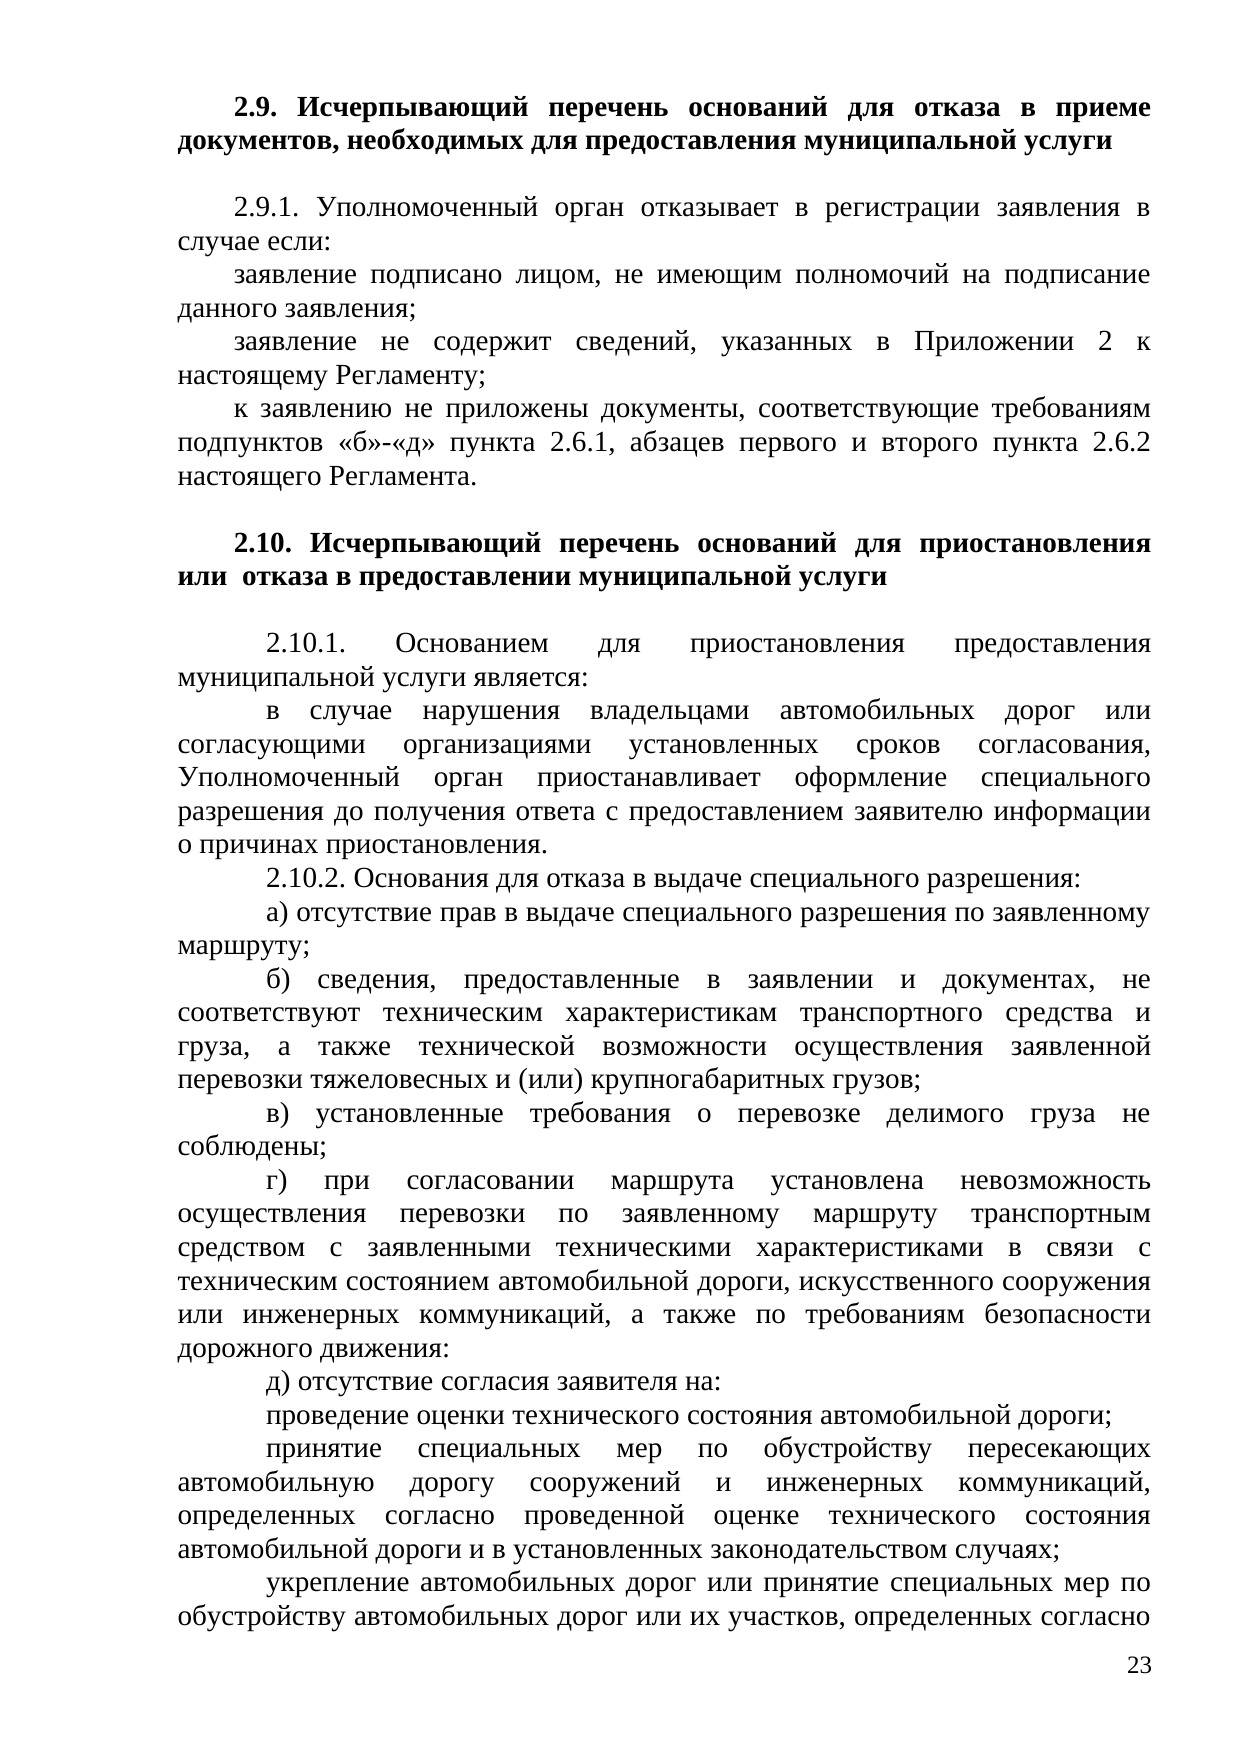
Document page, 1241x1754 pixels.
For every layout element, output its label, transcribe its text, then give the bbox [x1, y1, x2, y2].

text проведение оценки технического состояния автомобильной дороги; [266, 1397, 1152, 1430]
text б) сведения, предоставленные в заявлении и документах, не соответствуют техническим характеристикам транспортного средства и груза, а также технической возможности осуществления заявленной перевозки тяжеловесных и (или) крупногабаритных грузов; [177, 961, 1152, 1095]
text г) при согласовании маршрута установлена невозможность осуществления перевозки по заявленному маршруту транспортным средством с заявленными техническими характеристиками в связи с техническим состоянием автомобильной дороги, искусственного сооружения или инженерных коммуникаций, а также по требованиям безопасности дорожного движения: [177, 1162, 1152, 1363]
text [177, 1564, 1152, 1632]
text заявление подписано лицом, не имеющим полномочий на подписание данного заявления; [177, 256, 1152, 323]
text принятие специальных мер по обустройству пересекающих автомобильную дорогу сооружений и инженерных коммуникаций, определенных согласно проведенной оценке технического состояния автомобильной дороги и в установленных законодательством случаях; [177, 1430, 1152, 1564]
text 2.9.1. Уполномоченный орган отказывает в регистрации заявления в случае если: [177, 189, 1152, 256]
text д) отсутствие согласия заявителя на: [177, 1363, 1152, 1397]
text 2.10.1. Основанием для приостановления предоставления муниципальной услуги является: [177, 625, 1152, 692]
text 2.10.2. Основания для отказа в выдаче специального разрешения: [177, 860, 1152, 894]
text а) отсутствие прав в выдаче специального разрешения по заявленному маршруту; [177, 894, 1152, 961]
text заявление не содержит сведений, указанных в Приложении 2 к настоящему Регламенту; [177, 323, 1152, 391]
text в) установленные требования о перевозке делимого груза не соблюдены; [177, 1095, 1152, 1162]
text 2.9. Исчерпывающий перечень оснований для отказа в приеме документов, необходимых для предоставления муниципальной услуги [177, 89, 1152, 156]
text к заявлению не приложены документы, соответствующие требованиям подпунктов «б»-«д» пункта 2.6.1, абзацев первого и второго пункта 2.6.2 настоящего Регламента. [177, 391, 1152, 491]
text в случае нарушения владельцами автомобильных дорог или согласующими организациями установленных сроков согласования, Уполномоченный орган приостанавливает оформление специального разрешения до получения ответа с предоставлением заявителю информации о причинах приостановления. [177, 692, 1152, 860]
text 2.10. Исчерпывающий перечень оснований для приостановления или отказа в предоставлении муниципальной услуги [177, 525, 1152, 592]
